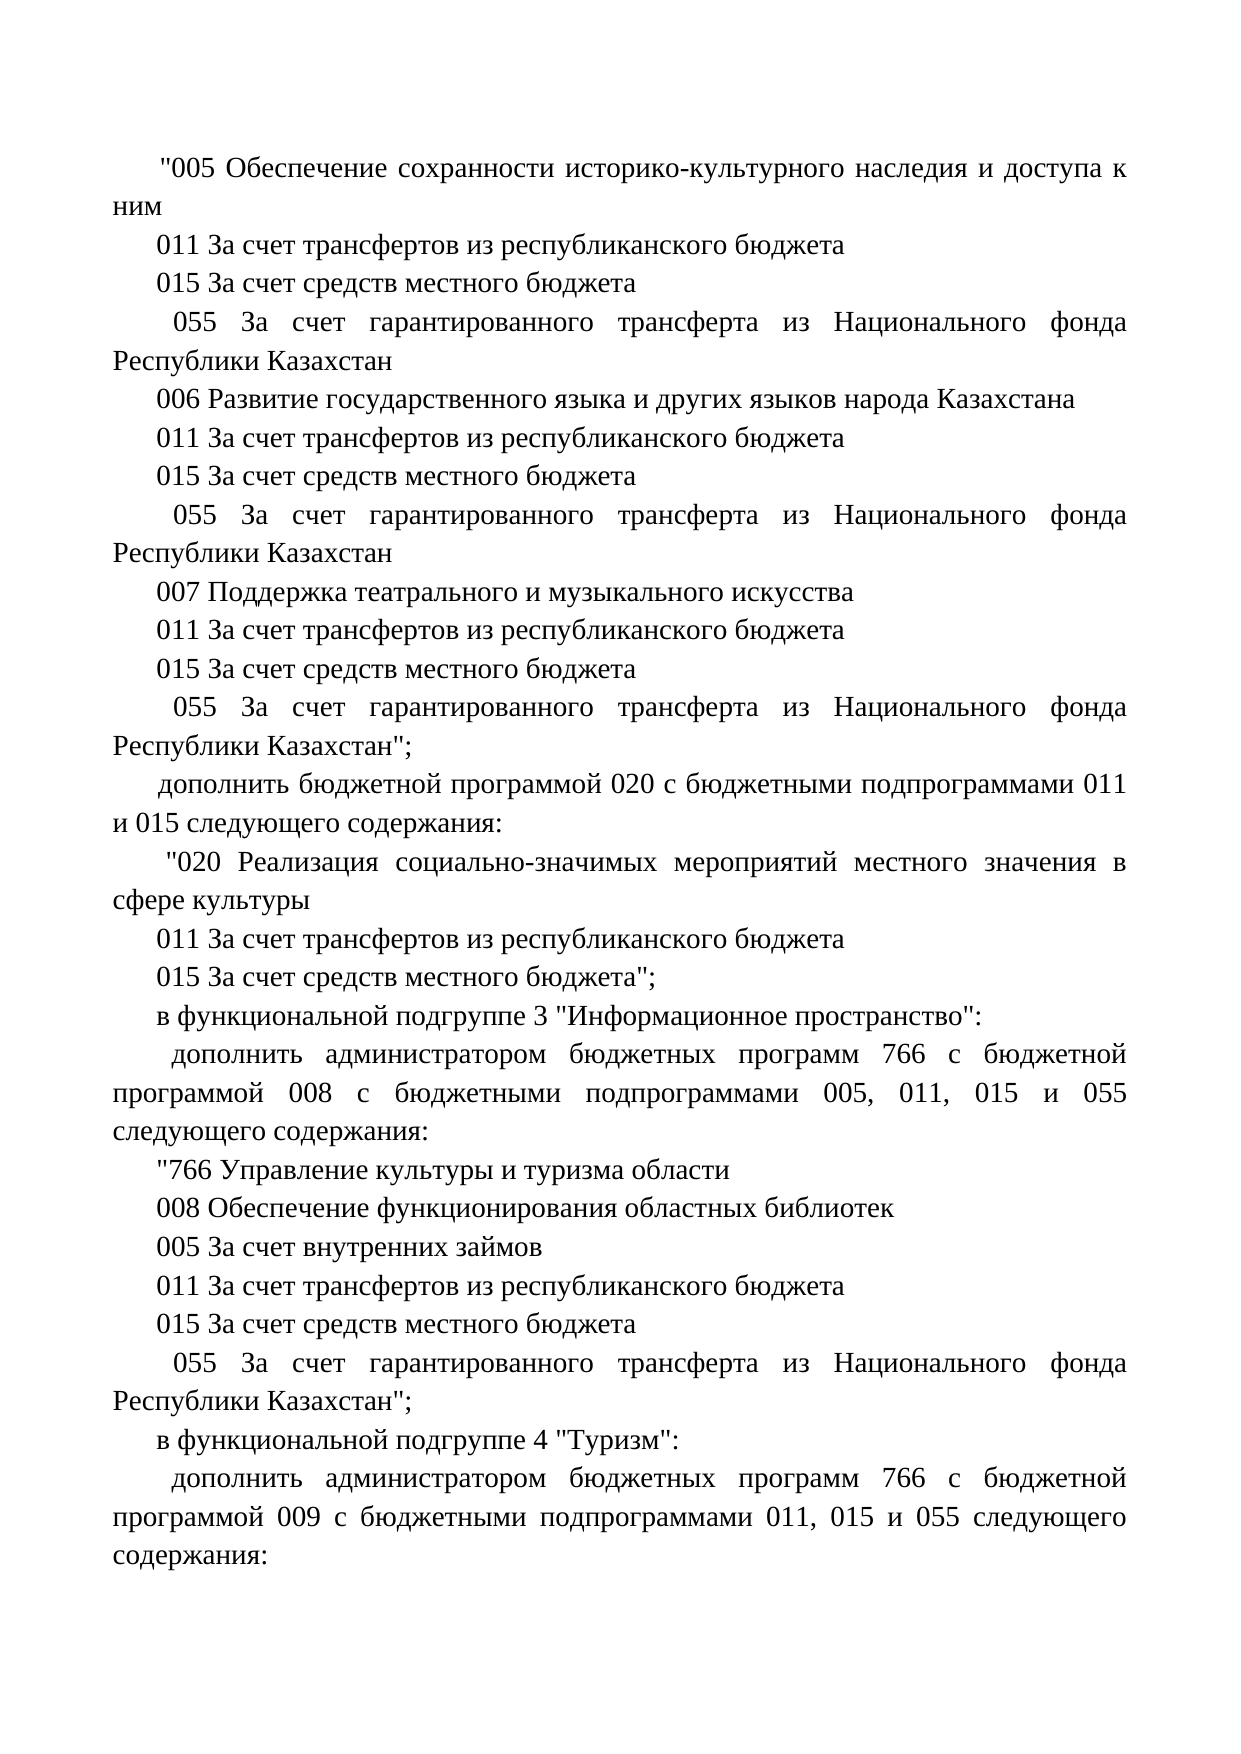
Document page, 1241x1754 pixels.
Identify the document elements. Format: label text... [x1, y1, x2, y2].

text в функциональной подгруппе 3 "Информационное пространство": [112, 998, 1128, 1031]
text 006 Развитие государственного языка и других языков народа Казахстана [112, 381, 1128, 415]
text 007 Поддержка театрального и музыкального искусства [112, 574, 1128, 607]
text 011 За счет трансфертов из республиканского бюджета [112, 1268, 1128, 1301]
text 015 За счет средств местного бюджета [112, 458, 1128, 492]
text 055 За счет гарантированного трансферта из Национального фонда Республики Казахстан"; [112, 689, 1128, 762]
text 015 За счет средств местного бюджета [112, 266, 1128, 299]
text "020 Реализация социально-значимых мероприятий местного значения в сфере культуры [112, 844, 1128, 916]
text 055 За счет гарантированного трансферта из Национального фонда Республики Казахстан [112, 497, 1128, 569]
text 015 За счет средств местного бюджета [112, 1306, 1128, 1340]
text 011 За счет трансфертов из республиканского бюджета [112, 420, 1128, 453]
text 005 За счет внутренних займов [112, 1229, 1128, 1263]
text 011 За счет трансфертов из республиканского бюджета [112, 227, 1128, 261]
text дополнить администратором бюджетных программ 766 с бюджетной программой 009 с бюджетными подпрограммами 011, 015 и 055 следующего содержания: [112, 1460, 1128, 1571]
text "005 Обеспечение сохранности историко-культурного наследия и доступа к ним [112, 150, 1128, 222]
text 011 За счет трансфертов из республиканского бюджета [112, 921, 1128, 954]
text 015 За счет средств местного бюджета"; [112, 959, 1128, 993]
text дополнить администратором бюджетных программ 766 с бюджетной программой 008 с бюджетными подпрограммами 005, 011, 015 и 055 следующего содержания: [112, 1036, 1128, 1147]
text "766 Управление культуры и туризма области [112, 1152, 1128, 1186]
text в функциональной подгруппе 4 "Туризм": [112, 1422, 1128, 1455]
text 055 За счет гарантированного трансферта из Национального фонда Республики Казахстан"; [112, 1345, 1128, 1417]
text дополнить бюджетной программой 020 с бюджетными подпрограммами 011 и 015 следующего содержания: [112, 767, 1128, 839]
text 008 Обеспечение функционирования областных библиотек [112, 1191, 1128, 1224]
text 055 За счет гарантированного трансферта из Национального фонда Республики Казахстан [112, 304, 1128, 376]
text 011 За счет трансфертов из республиканского бюджета [112, 612, 1128, 646]
text 015 За счет средств местного бюджета [112, 651, 1128, 684]
